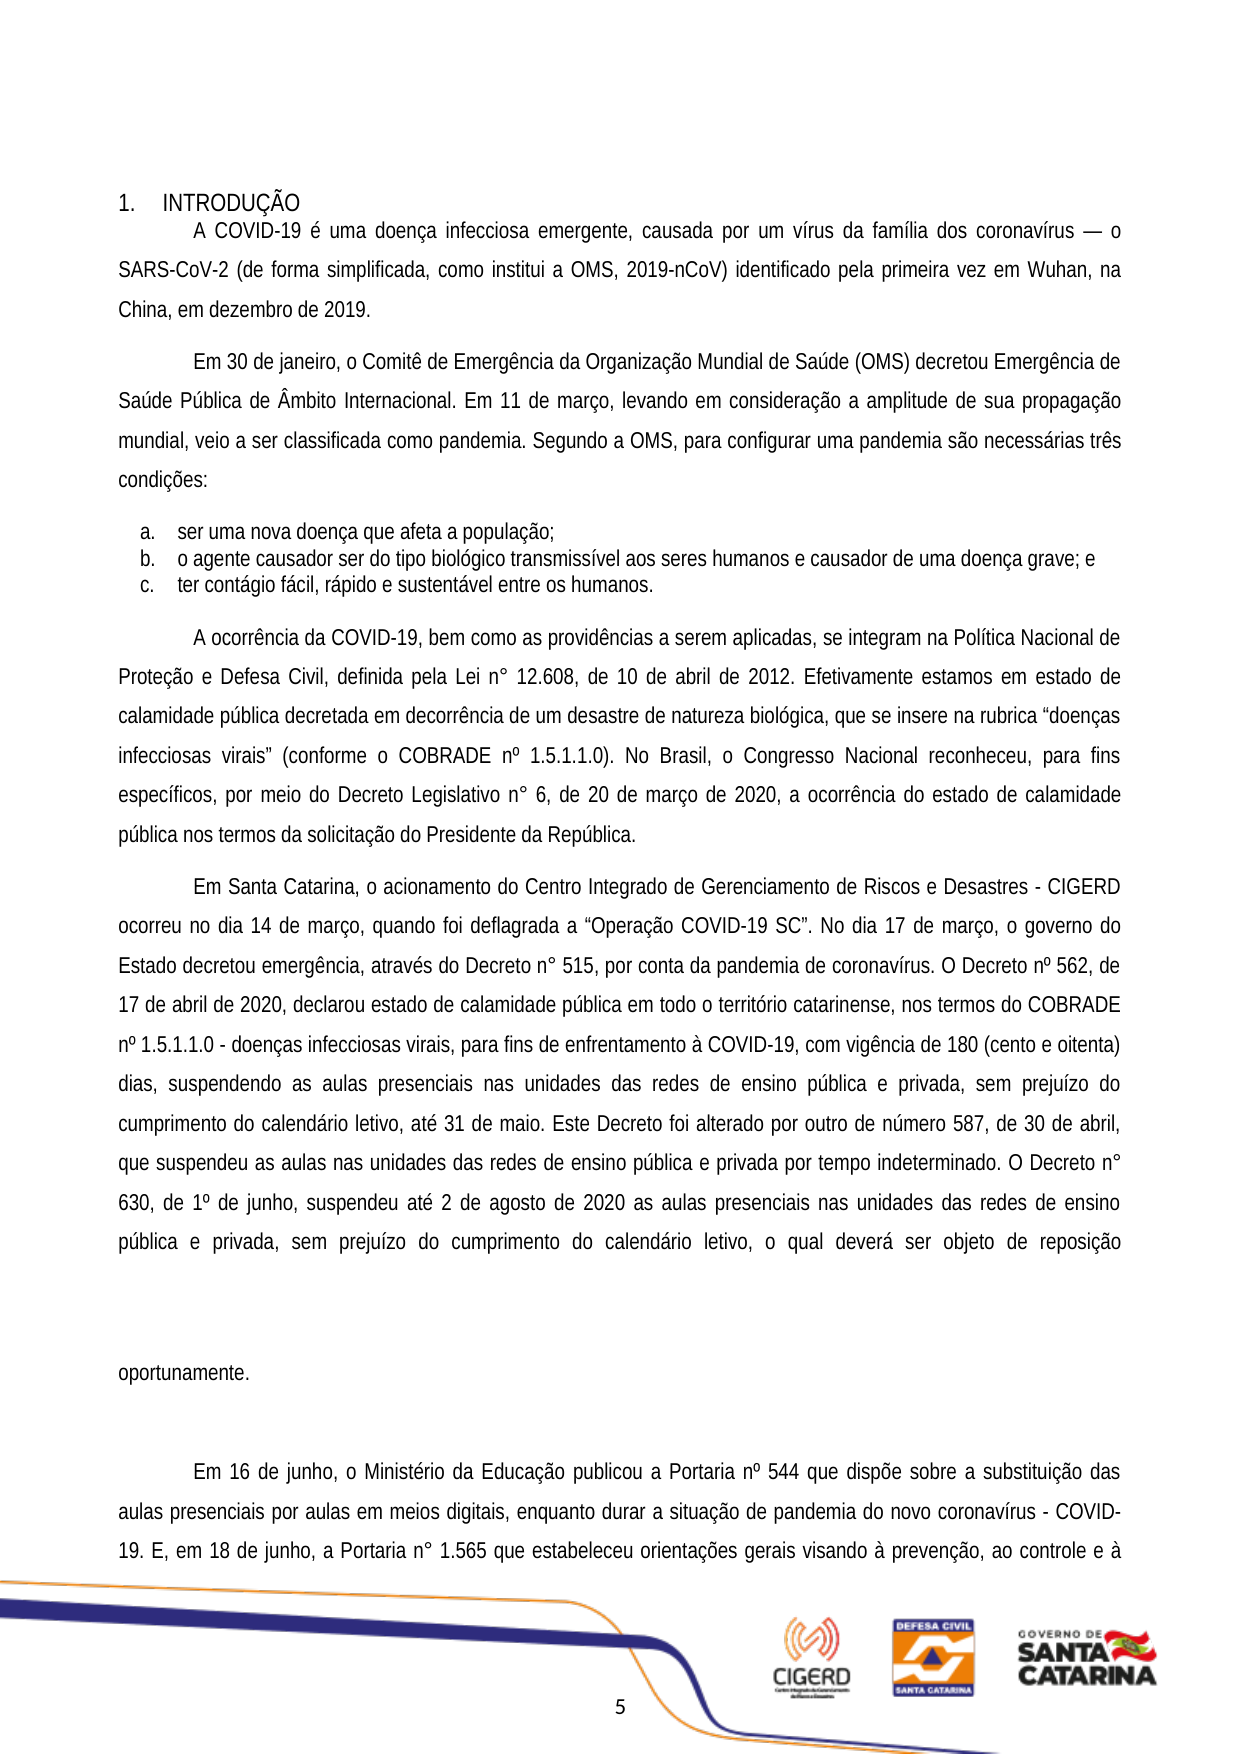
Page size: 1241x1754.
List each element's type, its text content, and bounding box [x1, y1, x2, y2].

text A ocorrência da COVID-19, bem como as providências a serem aplicadas, se integram na Política Nacional de Proteção e Defesa Civil, definida pela Lei n° 12.608, de 10 de abril de 2012. Efetivamente estamos em estado de calamidade pública decretada em decorrência de um desastre de natureza biológica, que se insere na rubrica “doenças infecciosas virais” (conforme o COBRADE nº 1.5.1.1.0). No Brasil, o Congresso Nacional reconheceu, para fins específicos, por meio do Decreto Legislativo n° 6, de 20 de março de 2020, a ocorrência do estado de calamidade pública nos termos da solicitação do Presidente da República. [118, 623, 1122, 847]
text Em 30 de janeiro, o Comitê de Emergência da Organização Mundial de Saúde (OMS) decretou Emergência de Saúde Pública de Âmbito Internacional. Em 11 de março, levando em consideração a amplitude de sua propagação mundial, veio a ser classificada como pandemia. Segundo a OMS, para configurar uma pandemia são necessárias três condições: [118, 348, 1122, 492]
list o agente causador ser do tipo biológico transmissível aos seres humanos e causador de uma doença grave; e [140, 544, 1122, 571]
list ser uma nova doença que afeta a população; [140, 518, 1122, 544]
text A COVID-19 é uma doença infecciosa emergente, causada por um vírus da família dos coronavírus — o SARS-CoV-2 (de forma simplificada, como institui a OMS, 2019-nCoV) identificado pela primeira vez em Wuhan, na China, em dezembro de 2019. [118, 217, 1122, 322]
subtitle INTRODUÇÃO [118, 188, 1122, 217]
list ter contágio fácil, rápido e sustentável entre os humanos. [140, 571, 1122, 597]
picture [0, 1578, 1241, 1754]
text Em Santa Catarina, o acionamento do Centro Integrado de Gerenciamento de Riscos e Desastres - CIGERD ocorreu no dia 14 de março, quando foi deflagrada a “Operação COVID-19 SC”. No dia 17 de março, o governo do Estado decretou emergência, através do Decreto n° 515, por conta da pandemia de coronavírus. O Decreto nº 562, de 17 de abril de 2020, declarou estado de calamidade pública em todo o território catarinense, nos termos do COBRADE nº 1.5.1.1.0 - doenças infecciosas virais, para fins de enfrentamento à COVID-19, com vigência de 180 (cento e oitenta) dias, suspendendo as aulas presenciais nas unidades das redes de ensino pública e privada, sem prejuízo do cumprimento do calendário letivo, até 31 de maio. Este Decreto foi alterado por outro de número 587, de 30 de abril, que suspendeu as aulas nas unidades das redes de ensino pública e privada por tempo indeterminado. O Decreto n° 630, de 1º de junho, suspendeu até 2 de agosto de 2020 as aulas presenciais nas unidades das redes de ensino pública e privada, sem prejuízo do cumprimento do calendário letivo, o qual deverá ser objeto de reposição oportunamente. [118, 873, 1122, 1398]
